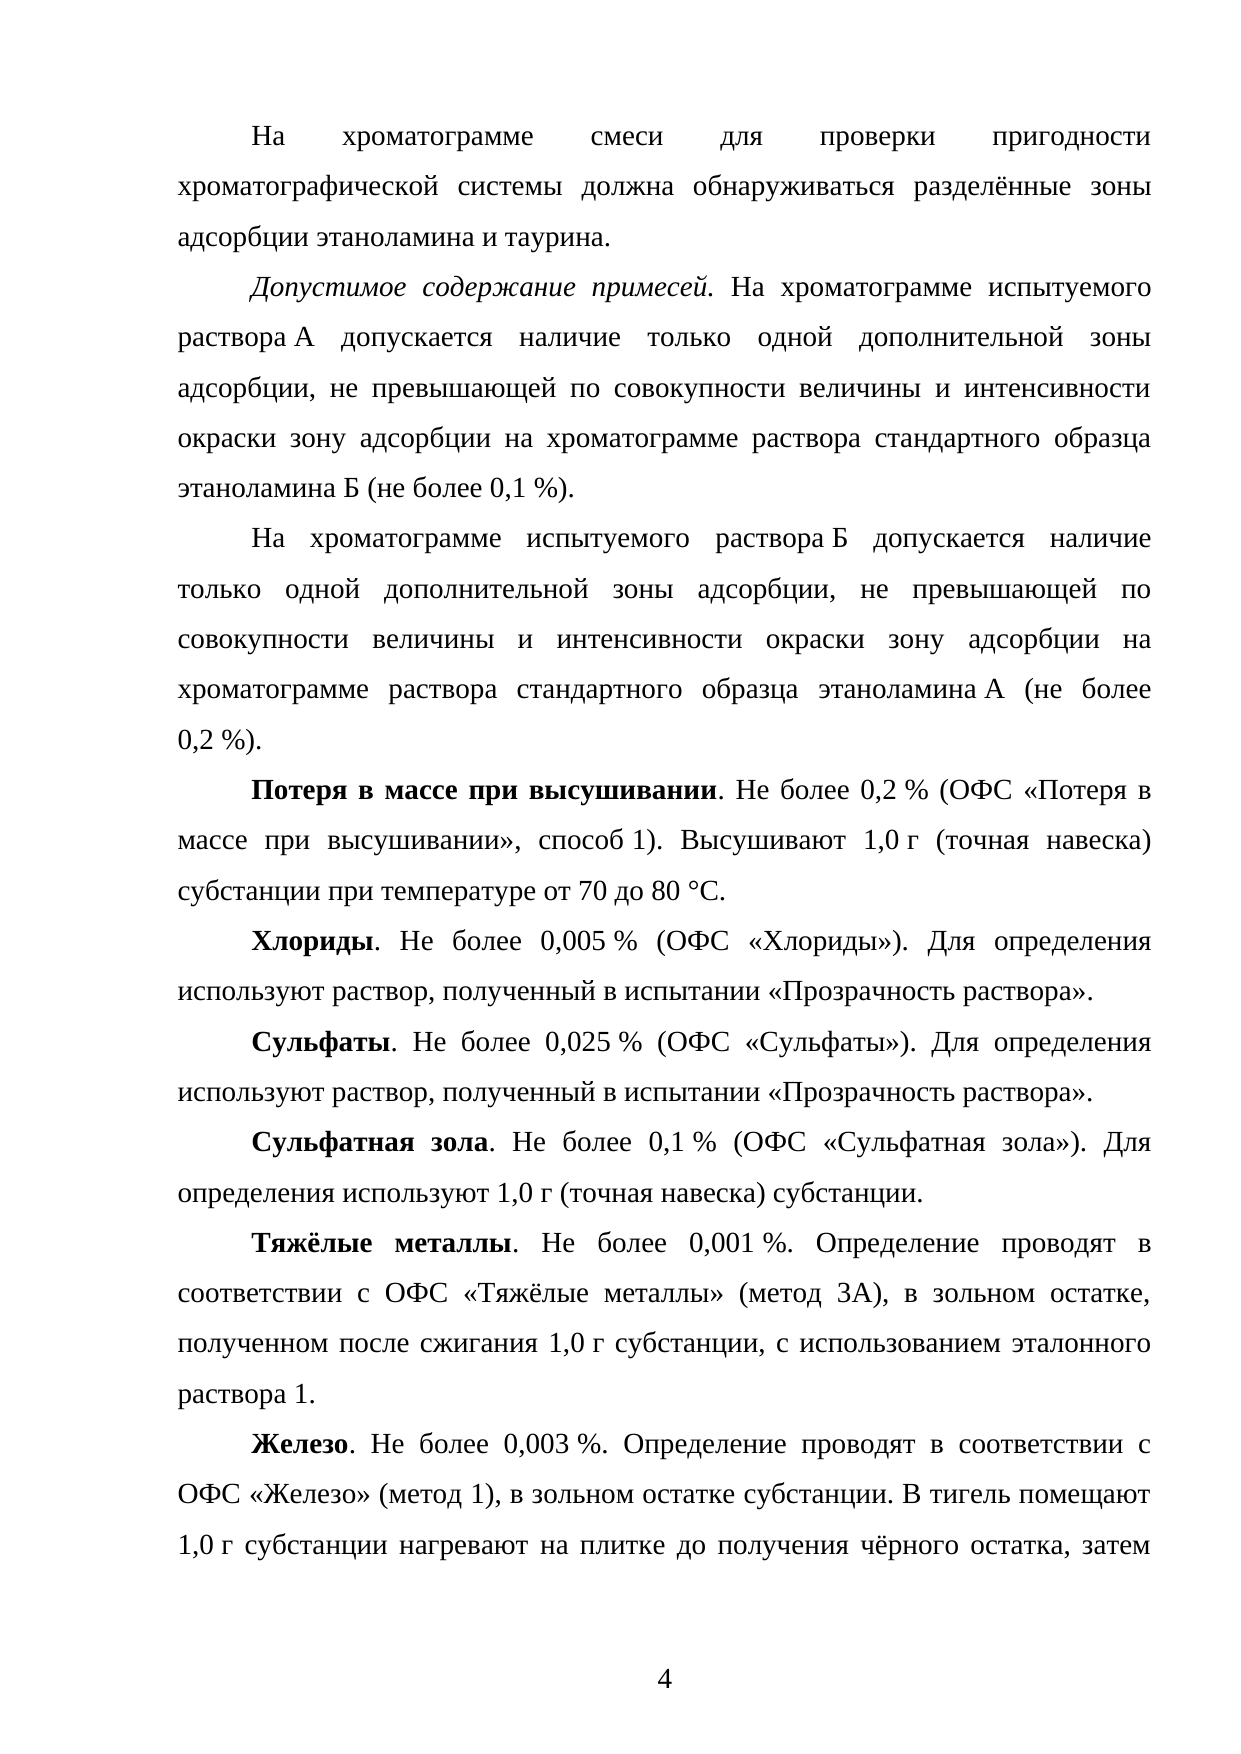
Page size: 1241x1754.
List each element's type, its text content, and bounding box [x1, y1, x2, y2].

text Тяжёлые металлы. Не более 0,001 %. Определение проводят в соответствии с ОФС «Тяжёлые металлы» (метод 3А), в зольном остатке, полученном после сжигания 1,0 г субстанции, с использованием эталонного раствора 1. [177, 1225, 1152, 1409]
text На хроматограмме смеси для проверки пригодности хроматографической системы должна обнаруживаться разделённые зоны адсорбции этаноламина и таурина. [177, 118, 1152, 252]
text Сульфаты. Не более 0,025 % (ОФС «Сульфаты»). Для определения используют раствор, полученный в испытании «Прозрачность раствора». [177, 1024, 1152, 1108]
text На хроматограмме испытуемого раствора Б допускается наличие только одной дополнительной зоны адсорбции, не превышающей по совокупности величины и интенсивности окраски зону адсорбции на хроматограмме раствора стандартного образца этаноламина А (не более 0,2 %). [177, 521, 1152, 755]
text Сульфатная зола. Не более 0,1 % (ОФС «Сульфатная зола»). Для определения используют 1,0 г (точная навеска) субстанции. [177, 1124, 1152, 1208]
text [177, 1426, 1152, 1560]
text Допустимое содержание примесей. На хроматограмме испытуемого раствора А допускается наличие только одной дополнительной зоны адсорбции, не превышающей по совокупности величины и интенсивности окраски зону адсорбции на хроматограмме раствора стандартного образца этаноламина Б (не более 0,1 %). [177, 269, 1152, 504]
text Хлориды. Не более 0,005 % (ОФС «Хлориды»). Для определения используют раствор, полученный в испытании «Прозрачность раствора». [177, 923, 1152, 1007]
text Потеря в массе при высушивании. Не более 0,2 % (ОФС «Потеря в массе при высушивании», способ 1). Высушивают 1,0 г (точная навеска) субстанции при температуре от 70 до 80 °С. [177, 772, 1152, 906]
